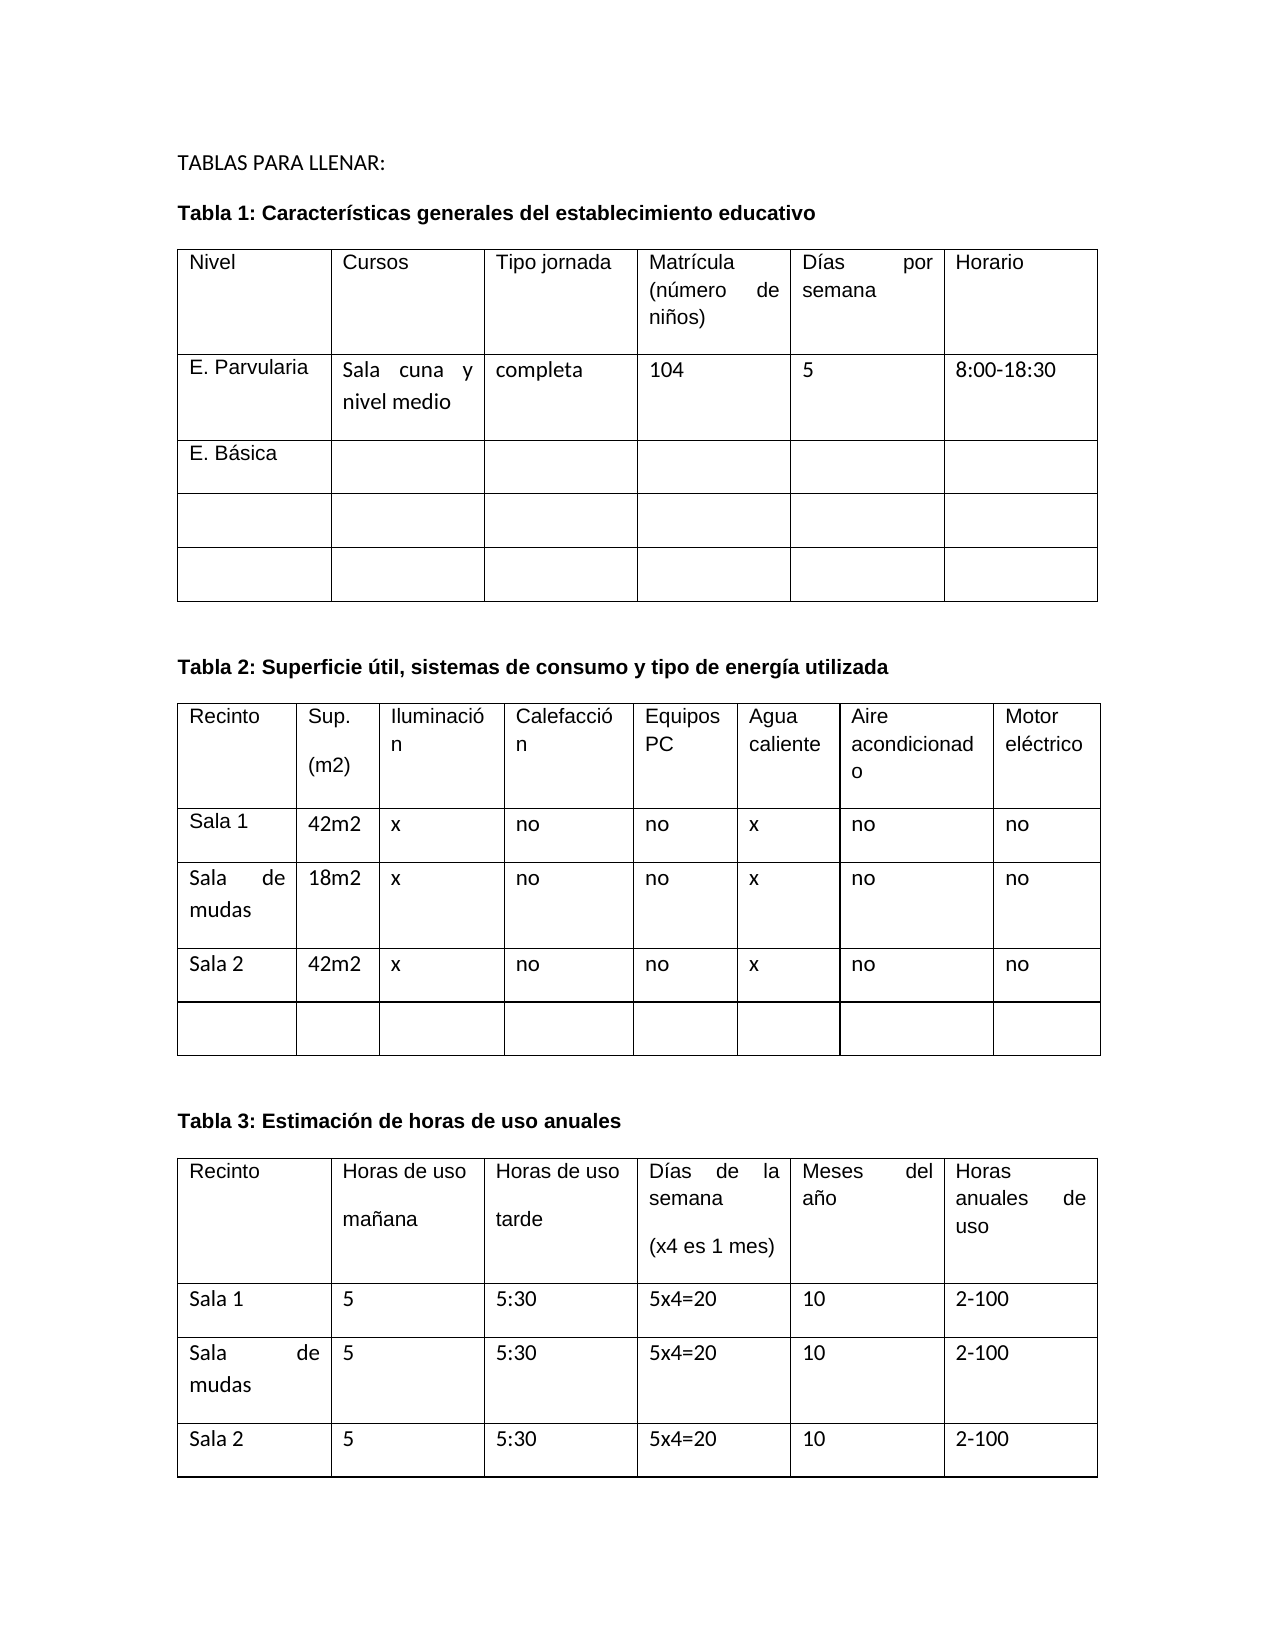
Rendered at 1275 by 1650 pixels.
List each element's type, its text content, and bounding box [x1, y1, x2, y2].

table_header Cursos [332, 250, 484, 354]
table_cell [945, 494, 1097, 547]
table_cell no [634, 863, 737, 948]
table_cell no [841, 809, 993, 862]
table_cell no [841, 949, 993, 1001]
table_cell 2-100 [945, 1424, 1097, 1476]
table_header Iluminación [380, 704, 504, 808]
table_header Aire acondicionado [841, 704, 993, 808]
table_cell [638, 441, 790, 493]
table_cell 5x4=20 [638, 1338, 790, 1423]
table_cell [178, 494, 331, 547]
table_cell 104 [638, 355, 790, 439]
table_header Agua caliente [738, 704, 839, 808]
table_cell 42m2 [297, 949, 379, 1001]
table_cell 2-100 [945, 1284, 1097, 1337]
table_header Motor eléctrico [994, 704, 1100, 808]
table_cell 10 [791, 1284, 944, 1337]
table_cell [791, 441, 944, 493]
table_cell [332, 494, 484, 547]
table_cell Sala 2 [178, 949, 296, 1001]
text Tabla 1: Características generales del establecimiento educativo [177, 201, 1098, 224]
table_header Horas de uso tarde [485, 1159, 637, 1283]
table_cell [485, 548, 637, 601]
table_cell [505, 1003, 633, 1055]
table_cell [178, 548, 331, 601]
text Tabla 3: Estimación de horas de uso anuales [177, 1109, 1098, 1133]
table_cell [945, 548, 1097, 601]
table_cell x [738, 863, 839, 948]
table_cell [485, 441, 637, 493]
table_cell [634, 1003, 737, 1055]
table_cell no [634, 949, 737, 1001]
table_cell 5:30 [485, 1338, 637, 1423]
table_cell [638, 494, 790, 547]
table_cell no [505, 863, 633, 948]
table_cell Sala de mudas [178, 863, 296, 948]
table_cell Sala 1 [178, 809, 296, 862]
table_cell 5:30 [485, 1284, 637, 1337]
table_header Recinto [178, 1159, 331, 1283]
table_header Horario [945, 250, 1097, 354]
table_cell no [505, 809, 633, 862]
table_cell [485, 494, 637, 547]
table_cell 5 [332, 1424, 484, 1476]
table_cell 5 [332, 1338, 484, 1423]
table_cell 5:30 [485, 1424, 637, 1476]
table_cell E. Parvularia [178, 355, 331, 439]
table_cell x [380, 809, 504, 862]
table_cell [638, 548, 790, 601]
table_header Equipos PC [634, 704, 737, 808]
text TABLAS PARA LLENAR: [177, 148, 1098, 176]
table_header Nivel [178, 250, 331, 354]
table_cell 10 [791, 1338, 944, 1423]
table_header Días de la semana (x4 es 1 mes) [638, 1159, 790, 1283]
table_cell [791, 548, 944, 601]
table_cell [332, 441, 484, 493]
table_header Horas de uso mañana [332, 1159, 484, 1283]
table_cell no [994, 949, 1100, 1001]
table_cell [738, 1003, 839, 1055]
table_cell Sala 1 [178, 1284, 331, 1337]
table_cell 10 [791, 1424, 944, 1476]
table_cell 5x4=20 [638, 1284, 790, 1337]
table_cell x [380, 949, 504, 1001]
text Tabla 2: Superficie útil, sistemas de consumo y tipo de energía utilizada [177, 655, 1098, 679]
table_cell 5 [332, 1284, 484, 1337]
table_cell 18m2 [297, 863, 379, 948]
table_cell E. Básica [178, 441, 331, 493]
table_cell 5x4=20 [638, 1424, 790, 1476]
table_header Horas anuales de uso [945, 1159, 1097, 1283]
table_cell no [634, 809, 737, 862]
table_cell [380, 1003, 504, 1055]
table_cell completa [485, 355, 637, 439]
table_cell [332, 548, 484, 601]
table_cell 2-100 [945, 1338, 1097, 1423]
table_cell Sala de mudas [178, 1338, 331, 1423]
table_cell x [738, 949, 839, 1001]
table_header Calefacción [505, 704, 633, 808]
table_cell x [380, 863, 504, 948]
table_cell [945, 441, 1097, 493]
table_cell [791, 494, 944, 547]
table_cell Sala 2 [178, 1424, 331, 1476]
table_header Matrícula (número de niños) [638, 250, 790, 354]
table_cell no [841, 863, 993, 948]
table_header Sup. (m2) [297, 704, 379, 808]
table_cell [178, 1003, 296, 1055]
table_header Tipo jornada [485, 250, 637, 354]
table_cell Sala cuna y nivel medio [332, 355, 484, 439]
table_header Recinto [178, 704, 296, 808]
table_cell [841, 1003, 993, 1055]
table_cell [297, 1003, 379, 1055]
table_cell x [738, 809, 839, 862]
table_cell 8:00-18:30 [945, 355, 1097, 439]
table_cell 42m2 [297, 809, 379, 862]
table_cell no [994, 809, 1100, 862]
table_cell no [505, 949, 633, 1001]
table_cell 5 [791, 355, 944, 439]
table_cell no [994, 863, 1100, 948]
table_header Meses del año [791, 1159, 944, 1283]
table_cell [994, 1003, 1100, 1055]
table_header Días por semana [791, 250, 944, 354]
